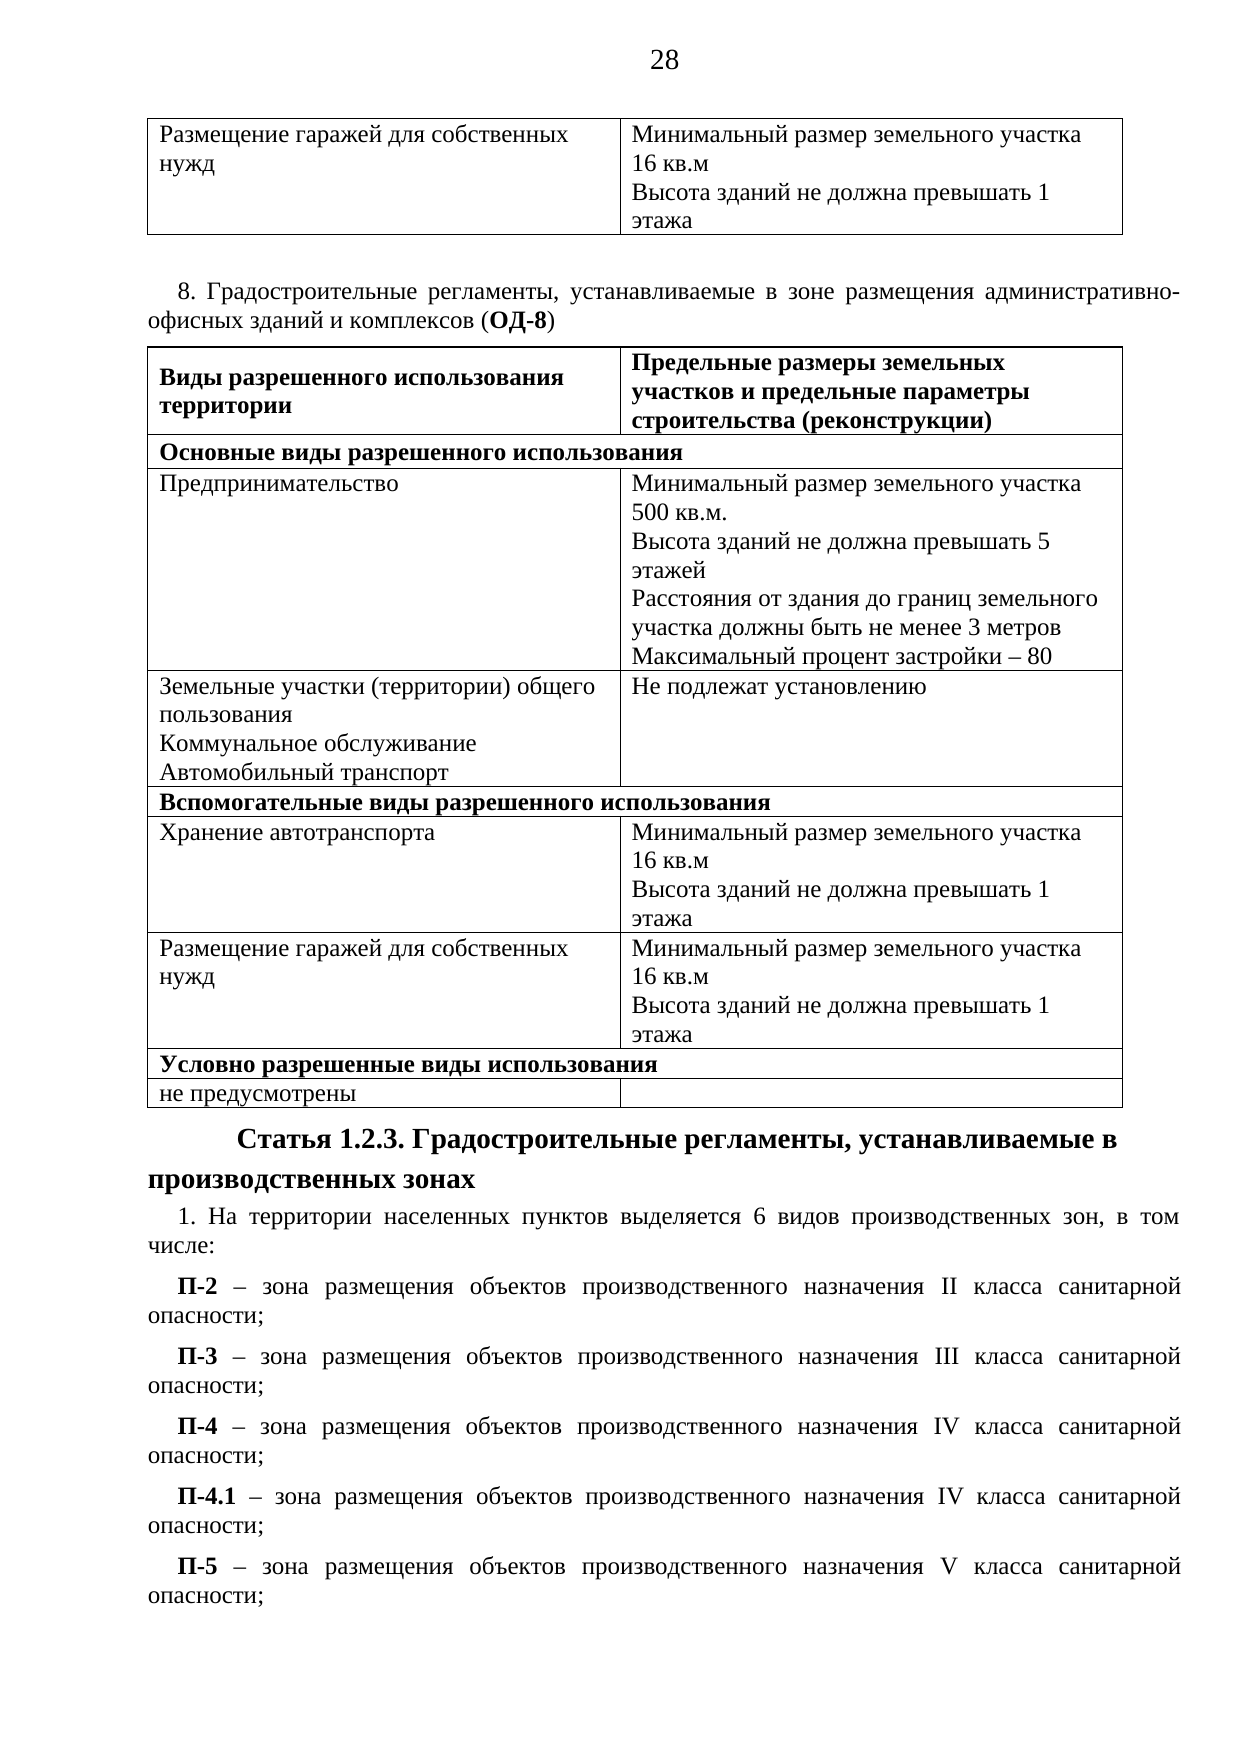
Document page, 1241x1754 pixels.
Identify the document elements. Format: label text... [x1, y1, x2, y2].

text П-4.1 – зона размещения объектов производственного назначения IV класса санитарной опасности; [148, 1481, 1181, 1539]
table_cell Предпринимательство [148, 469, 620, 670]
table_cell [621, 119, 1122, 234]
text 8. Градостроительные регламенты, устанавливаемые в зоне размещения административно-офисных зданий и комплексов (ОД-8) [148, 276, 1181, 334]
table_cell [621, 1079, 1122, 1107]
table_cell Размещение гаражей для собственных нужд [148, 933, 620, 1048]
text П-2 – зона размещения объектов производственного назначения II класса санитарной опасности; [148, 1271, 1181, 1329]
text П-3 – зона размещения объектов производственного назначения III класса санитарной опасности; [148, 1341, 1181, 1399]
table_cell Земельные участки (территории) общего пользования Коммунальное обслуживание Автомобильный транспорт [148, 671, 620, 786]
text П-4 – зона размещения объектов производственного назначения IV класса санитарной опасности; [148, 1411, 1181, 1469]
table_cell Основные виды разрешенного использования [148, 435, 1122, 467]
table_cell Минимальный размер земельного участка 16 кв.м Высота зданий не должна превышать 1 этажа [621, 933, 1122, 1048]
table_header Предельные размеры земельных участков и предельные параметры строительства (реконструкции) [621, 348, 1122, 434]
table_cell Вспомогательные виды разрешенного использования [148, 787, 1122, 816]
table_cell Не подлежат установлению [621, 671, 1122, 786]
table_header Виды разрешенного использования территории [148, 348, 620, 434]
table_cell Минимальный размер земельного участка 500 кв.м. Высота зданий не должна превышать 5 этажей Расстояния от здания до границ земельного участка должны быть не менее 3 метров Максимальный процент застройки – 80 [621, 469, 1122, 670]
table_cell Размещение гаражей для собственных нужд [148, 119, 620, 234]
table_cell Условно разрешенные виды использования [148, 1049, 1122, 1077]
text 1. На территории населенных пунктов выделяется 6 видов производственных зон, в том числе: [148, 1201, 1181, 1259]
text Статья 1.2.3. Градостроительные регламенты, устанавливаемые в производственных зонах [148, 1121, 1206, 1194]
table_cell Минимальный размер земельного участка 16 кв.м Высота зданий не должна превышать 1 этажа [621, 817, 1122, 932]
table_cell не предусмотрены [148, 1079, 620, 1107]
text П-5 – зона размещения объектов производственного назначения V класса санитарной опасности; [148, 1551, 1181, 1609]
table_cell Хранение автотранспорта [148, 817, 620, 932]
